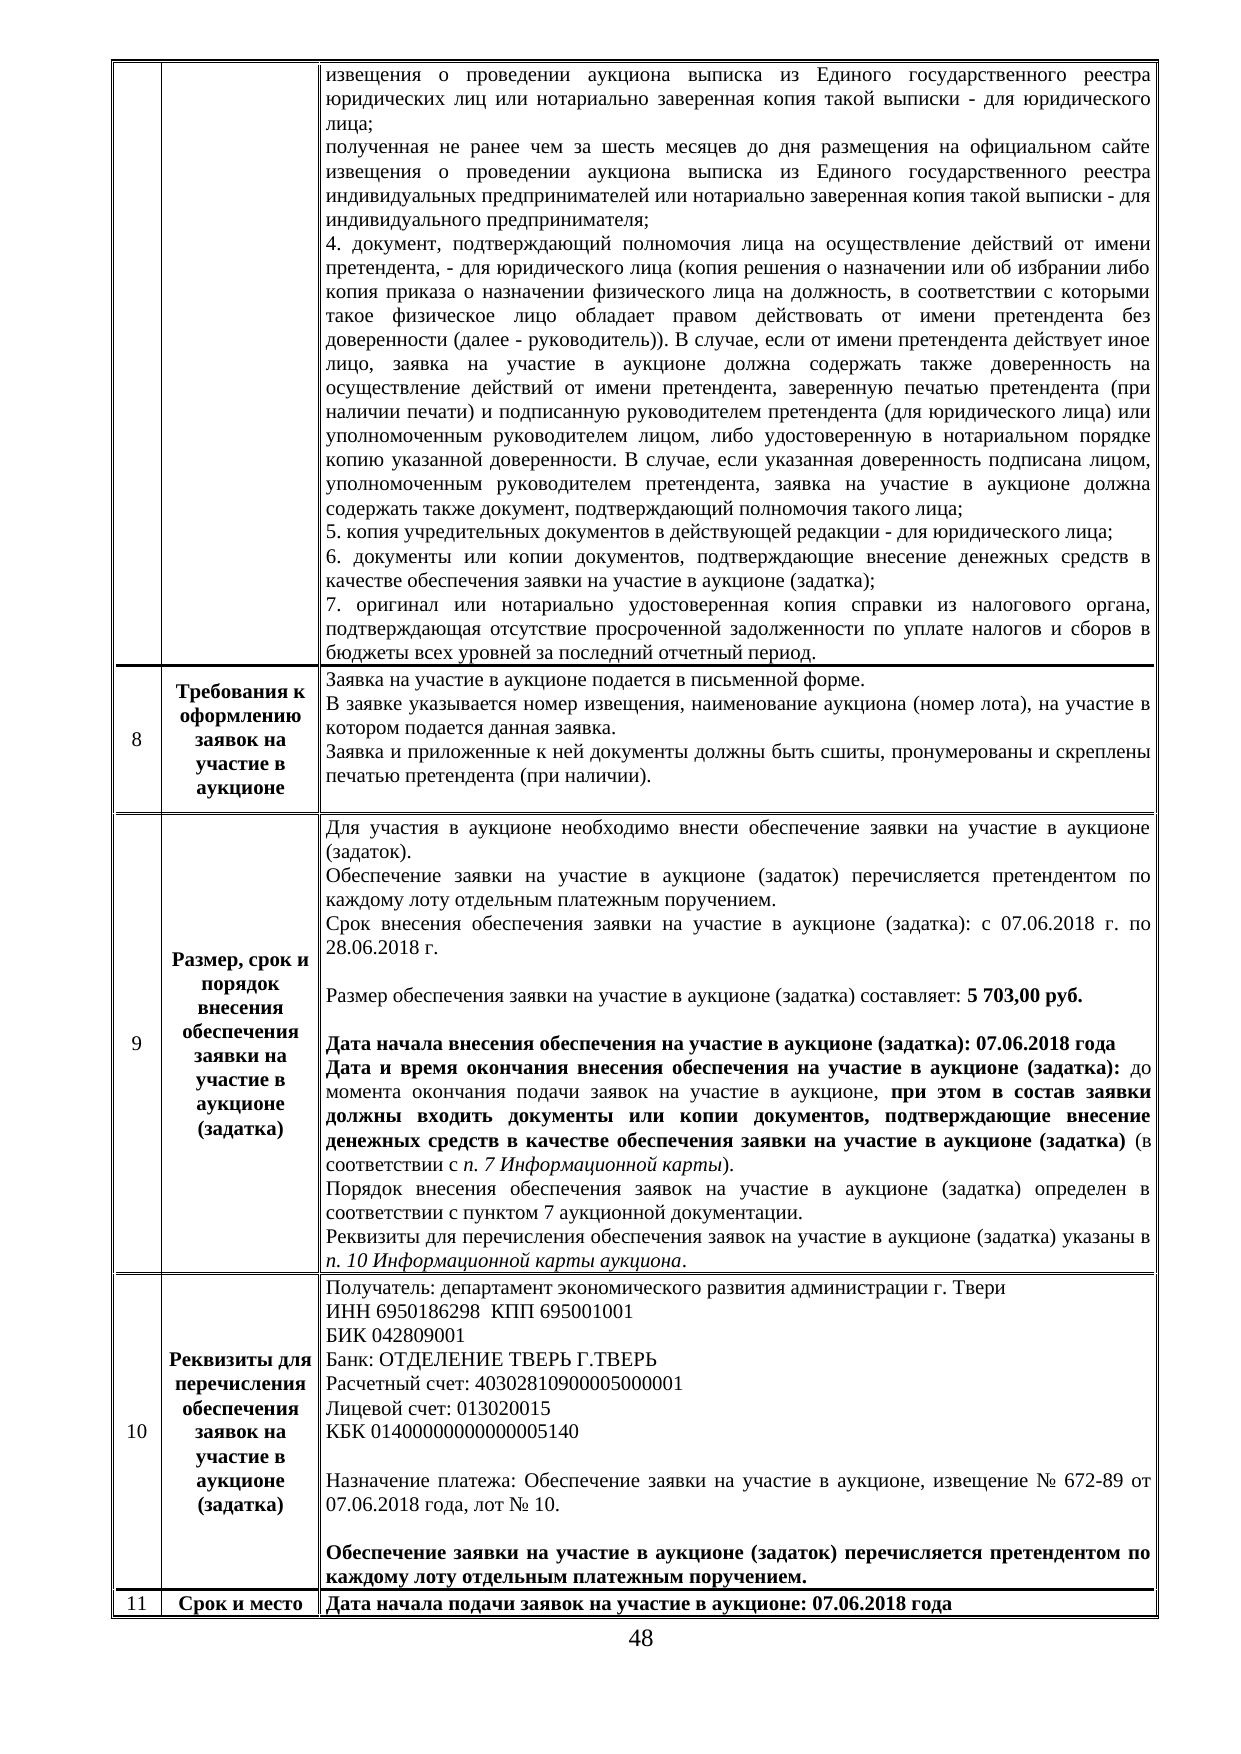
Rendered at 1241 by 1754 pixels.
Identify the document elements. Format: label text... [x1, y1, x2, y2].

table_cell Заявка на участие в аукционе подается в письменной форме. В заявке указывается номер извещения, наименование аукциона (номер лота), на участие в котором подается данная заявка. Заявка и приложенные к ней документы должны быть сшиты, пронумерованы и скреплены печатью претендента (при наличии). [321, 664, 1156, 811]
table_cell 9 [114, 811, 161, 1272]
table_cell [162, 63, 320, 664]
table_cell Для участия в аукционе необходимо внести обеспечение заявки на участие в аукционе (задаток). Обеспечение заявки на участие в аукционе (задаток) перечисляется претендентом по каждому лоту отдельным платежным поручением. Срок внесения обеспечения заявки на участие в аукционе (задатка): с 07.06.2018 г. по 28.06.2018 г. Размер обеспечения заявки на участие в аукционе (задатка) составляет: 5 703,00 руб. Дата начала внесения обеспечения на участие в аукционе (задатка): 07.06.2018 года Дата и время окончания внесения обеспечения на участие в аукционе (задатка): до момента окончания подачи заявок на участие в аукционе, при этом в состав заявки должны входить документы или копии документов, подтверждающие внесение денежных средств в качестве обеспечения заявки на участие в аукционе (задатка) (в соответствии с п. 7 Информационной карты). Порядок внесения обеспечения заявок на участие в аукционе (задатка) определен в соответствии с пунктом 7 аукционной документации. Реквизиты для перечисления обеспечения заявок на участие в аукционе (задатка) указаны в п. 10 Информационной карты аукциона. [321, 811, 1156, 1272]
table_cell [320, 1588, 1157, 1615]
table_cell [320, 63, 1156, 664]
table_cell Требования к оформлению заявок на участие в аукционе [162, 667, 318, 811]
table_cell Реквизиты для перечисления обеспечения заявок на участие в аукционе (задатка) [162, 1275, 318, 1588]
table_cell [162, 1591, 320, 1615]
table_cell 11 [112, 1588, 161, 1615]
table_cell Размер, срок и порядок внесения обеспечения заявки на участие в аукционе (задатка) [162, 815, 318, 1272]
table_cell Получатель: департамент экономического развития администрации г. Твери ИНН 6950186298 КПП 695001001 БИК 042809001 Банк: ОТДЕЛЕНИЕ ТВЕРЬ Г.ТВЕРЬ Расчетный счет: 40302810900005000001 Лицевой счет: 013020015 КБК 01400000000000005140 Назначение платежа: Обеспечение заявки на участие в аукционе, извещение № 672-89 от 07.06.2018 года, лот № 10. Обеспечение заявки на участие в аукционе (задаток) перечисляется претендентом по каждому лоту отдельным платежным поручением. [320, 1272, 1157, 1588]
table_cell 8 [114, 664, 161, 811]
table_cell 7 [114, 63, 161, 664]
table_cell 10 [112, 1272, 161, 1588]
